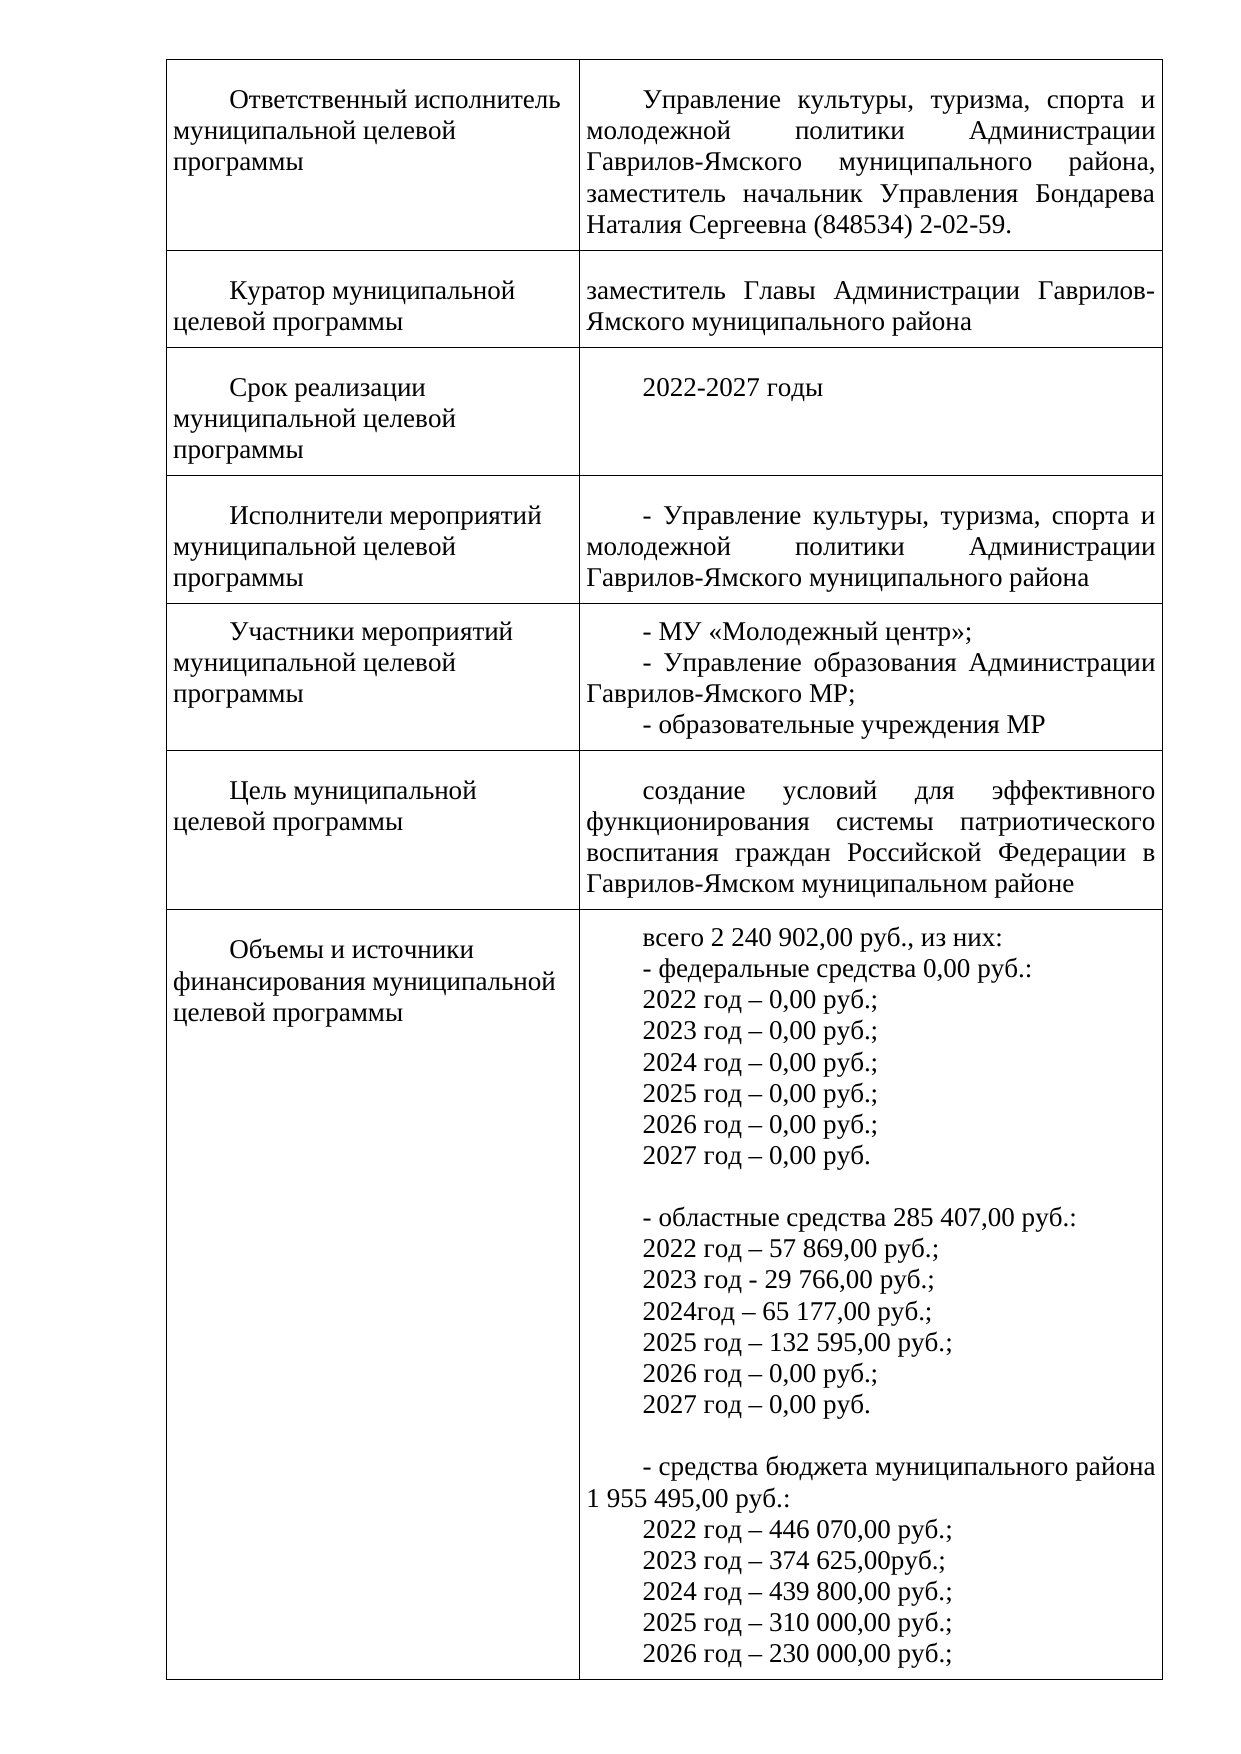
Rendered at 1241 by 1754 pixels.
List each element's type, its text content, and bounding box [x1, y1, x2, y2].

table_cell 2022-2027 годы [580, 348, 1162, 475]
table_cell заместитель Главы Администрации Гаврилов-Ямского муниципального района [580, 251, 1162, 347]
table_header Ответственный исполнитель муниципальной целевой программы [167, 60, 579, 249]
table_cell - Управление культуры, туризма, спорта и молодежной политики Администрации Гаврилов-Ямского муниципального района [580, 476, 1162, 603]
table_cell Исполнители мероприятий муниципальной целевой программы [167, 476, 579, 603]
table_cell Участники мероприятий муниципальной целевой программы [167, 604, 579, 750]
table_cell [167, 910, 579, 1679]
table_cell Срок реализации муниципальной целевой программы [167, 348, 579, 475]
table_cell создание условий для эффективного функционирования системы патриотического воспитания граждан Российской Федерации в Гаврилов-Ямском муниципальном районе [580, 751, 1162, 909]
table_cell - МУ «Молодежный центр»; - Управление образования Администрации Гаврилов-Ямского МР; - образовательные учреждения МР [580, 604, 1162, 750]
table_cell Цель муниципальной целевой программы [167, 751, 579, 909]
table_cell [580, 910, 1162, 1679]
table_cell Куратор муниципальной целевой программы [167, 251, 579, 347]
table_header Управление культуры, туризма, спорта и молодежной политики Администрации Гаврилов-Ямского муниципального района, заместитель начальник Управления Бондарева Наталия Сергеевна (848534) 2-02-59. [580, 60, 1162, 249]
